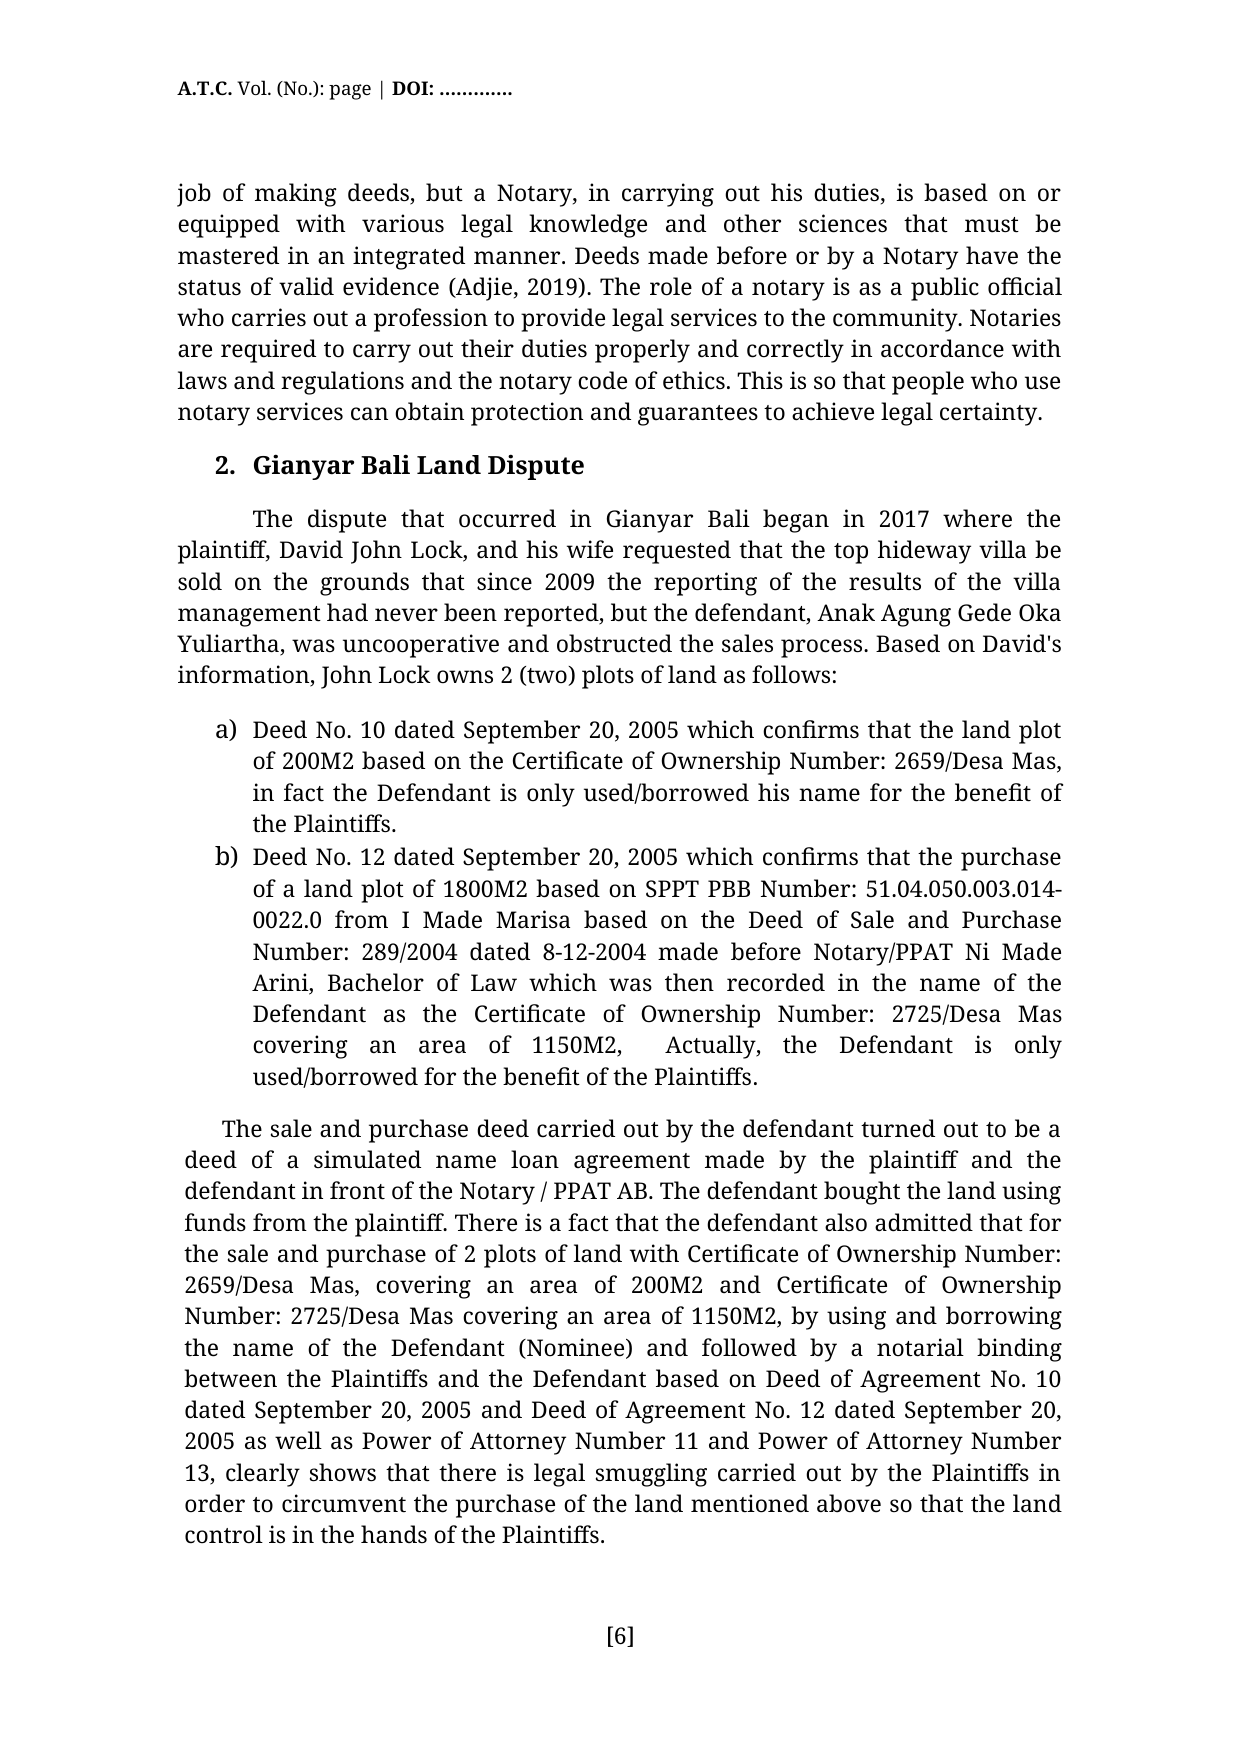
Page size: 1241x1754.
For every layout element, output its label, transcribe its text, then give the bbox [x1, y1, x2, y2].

list Gianyar Bali Land Dispute [215, 448, 1063, 482]
list Deed No. 12 dated September 20, 2005 which confirms that the purchase of a land plot of 1800M2 based on SPPT PBB Number: 51.04.050.003.014-0022.0 from I Made Marisa based on the Deed of Sale and Purchase Number: 289/2004 dated 8-12-2004 made before Notary/PPAT Ni Made Arini, Bachelor of Law which was then recorded in the name of the Defendant as the Certificate of Ownership Number: 2725/Desa Mas covering an area of 1150M2, Actually, the Defendant is only used/borrowed for the benefit of the Plaintiffs. [215, 839, 1063, 1092]
text The dispute that occurred in Gianyar Bali began in 2017 where the plaintiff, David John Lock, and his wife requested that the top hideway villa be sold on the grounds that since 2009 the reporting of the results of the villa management had never been reported, but the defendant, Anak Agung Gede Oka Yuliartha, was uncooperative and obstructed the sales process. Based on David's information, John Lock owns 2 (two) plots of land as follows: [177, 503, 1063, 690]
list Deed No. 10 dated September 20, 2005 which confirms that the land plot of 200M2 based on the Certificate of Ownership Number: 2659/Desa Mas, in fact the Defendant is only used/borrowed his name for the benefit of the Plaintiffs. [215, 711, 1063, 839]
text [177, 177, 1063, 427]
text The sale and purchase deed carried out by the defendant turned out to be a deed of a simulated name loan agreement made by the plaintiff and the defendant in front of the Notary / PPAT AB. The defendant bought the land using funds from the plaintiff. There is a fact that the defendant also admitted that for the sale and purchase of 2 plots of land with Certificate of Ownership Number: 2659/Desa Mas, covering an area of 200M2 and Certificate of Ownership Number: 2725/Desa Mas covering an area of 1150M2, by using and borrowing the name of the Defendant (Nominee) and followed by a notarial binding between the Plaintiffs and the Defendant based on Deed of Agreement No. 10 dated September 20, 2005 and Deed of Agreement No. 12 dated September 20, 2005 as well as Power of Attorney Number 11 and Power of Attorney Number 13, clearly shows that there is legal smuggling carried out by the Plaintiffs in order to circumvent the purchase of the land mentioned above so that the land control is in the hands of the Plaintiffs. [184, 1113, 1063, 1550]
